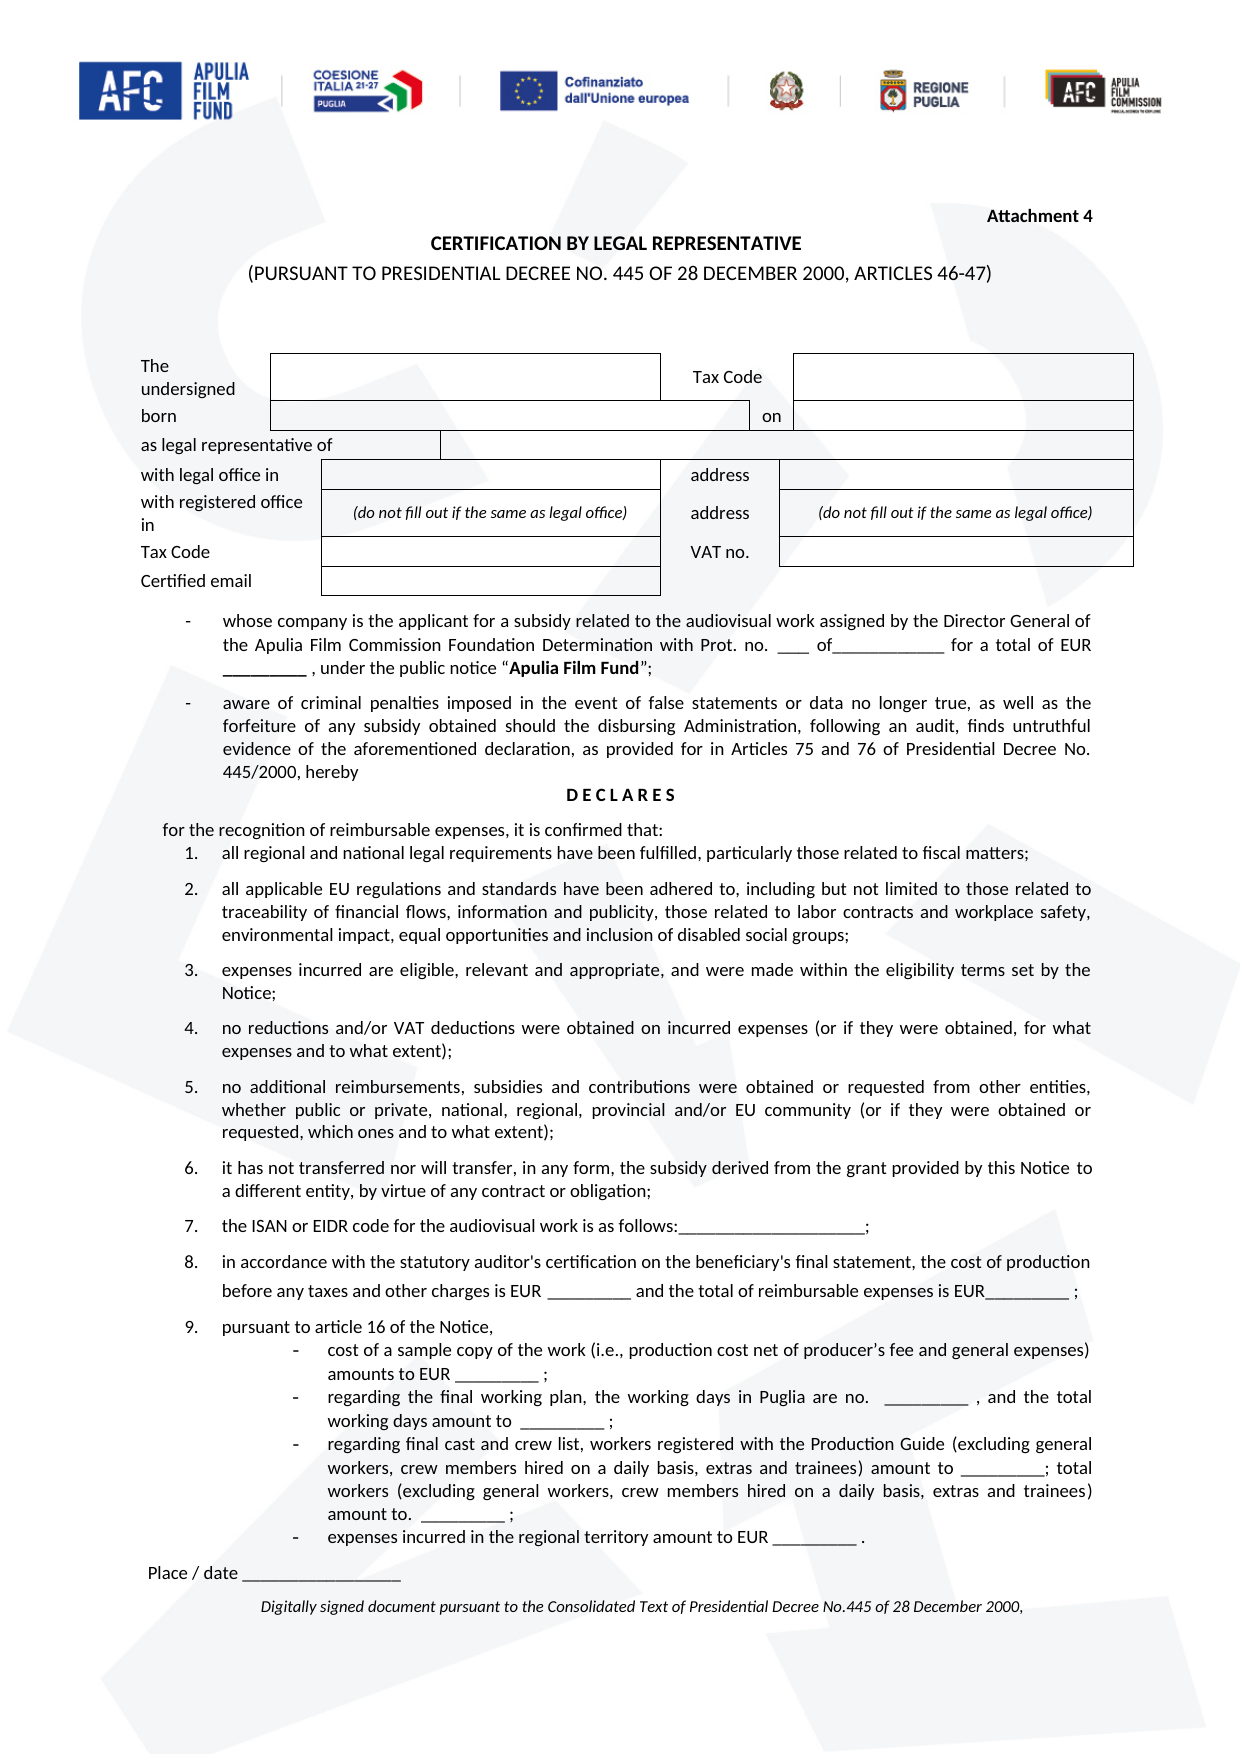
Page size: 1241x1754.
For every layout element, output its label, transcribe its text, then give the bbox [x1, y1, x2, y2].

list expenses incurred in the regional territory amount to EUR _________ . [290, 1525, 1092, 1549]
table_cell [322, 567, 660, 595]
list regarding the final working plan, the working days in Puglia are no. _________ , and the total working days amount to _________ ; [290, 1385, 1092, 1432]
text Place / date _________________ [148, 1561, 1092, 1584]
table_cell born [129, 400, 270, 429]
list whose company is the applicant for a subsidy related to the audiovisual work assigned by the Director General of the Apulia Film Commission Foundation Determination with Prot. no. ___ of____________ for a total of EUR _________ , under the public notice “Apulia Film Fund”; [185, 609, 1092, 679]
table_cell with registered office in [129, 489, 321, 536]
table_cell [271, 401, 749, 429]
text CERTIFICATION BY LEGAL REPRESENTATIVE [140, 231, 1092, 256]
list in accordance with the statutory auditor's certification on the beneficiary's final statement, the cost of production before any taxes and other charges is EUR _________ and the total of reimbursable expenses is EUR_________ ; [184, 1250, 1092, 1303]
table_cell Tax Code [129, 536, 321, 566]
picture [0, 6, 1241, 1754]
text Attachment 4 [140, 204, 1092, 227]
table_header [271, 354, 660, 400]
table_cell [322, 460, 660, 489]
list no reductions and/or VAT deductions were obtained on incurred expenses (or if they were obtained, for what expenses and to what extent); [184, 1016, 1092, 1062]
table_cell Certified email [129, 566, 321, 595]
list all applicable EU regulations and standards have been adhered to, including but not limited to those related to traceability of financial flows, information and publicity, those related to labor contracts and workplace safety, environmental impact, equal opportunities and inclusion of disabled social groups; [184, 877, 1092, 946]
text Digitally signed document pursuant to the Consolidated Text of Presidential Decree No.445 of 28 December 2000, [192, 1597, 1092, 1617]
table_cell (do not fill out if the same as legal office) [322, 490, 660, 536]
list aware of criminal penalties imposed in the event of false statements or data no longer true, as well as the forfeiture of any subsidy obtained should the disbursing Administration, following an audit, finds untruthful evidence of the aforementioned declaration, as provided for in Articles 75 and 76 of Presidential Decree No. 445/2000, hereby [185, 691, 1092, 783]
table_cell [780, 537, 1133, 566]
table_cell address [661, 489, 779, 536]
table_cell VAT no. [661, 536, 779, 566]
list it has not transferred nor will transfer, in any form, the subsidy derived from the grant provided by this Notice to a different entity, by virtue of any contract or obligation; [184, 1156, 1092, 1202]
table_cell on [750, 400, 793, 429]
table_header The undersigned [129, 353, 270, 400]
text (PURSUANT TO Presidential decree no. 445 of 28 December 2000, articles 46-47) [148, 260, 1092, 285]
table_cell [794, 401, 1133, 429]
text for the recognition of reimbursable expenses, it is confirmed that: [162, 818, 1092, 841]
list all regional and national legal requirements have been fulfilled, particularly those related to fiscal matters; [184, 841, 1092, 864]
table_cell with legal office in [129, 459, 321, 489]
table_cell [441, 431, 1133, 459]
table_header [794, 354, 1133, 400]
list the ISAN or EIDR code for the audiovisual work is as follows:____________________; [184, 1214, 1092, 1237]
list no additional reimbursements, subsidies and contributions were obtained or requested from other entities, whether public or private, national, regional, provincial and/or EU community (or if they were obtained or requested, which ones and to what extent); [184, 1075, 1092, 1143]
text D E C L A R E S [148, 783, 1093, 806]
list regarding final cast and crew list, workers registered with the Production Guide (excluding general workers, crew members hired on a daily basis, extras and trainees) amount to _________; total workers (excluding general workers, crew members hired on a daily basis, extras and trainees) amount to. _________ ; [290, 1432, 1092, 1525]
table_header Tax Code [661, 353, 793, 400]
table_cell address [661, 460, 779, 489]
list expenses incurred are eligible, relevant and appropriate, and were made within the eligibility terms set by the Notice; [184, 958, 1092, 1004]
table_cell [322, 537, 660, 566]
table_cell as legal representative of [129, 430, 440, 459]
table_cell (do not fill out if the same as legal office) [780, 490, 1133, 536]
list cost of a sample copy of the work (i.e., production cost net of producer’s fee and general expenses) amounts to EUR _________ ; [290, 1339, 1092, 1385]
list pursuant to article 16 of the Notice, [184, 1316, 1092, 1339]
table_cell [780, 460, 1133, 489]
